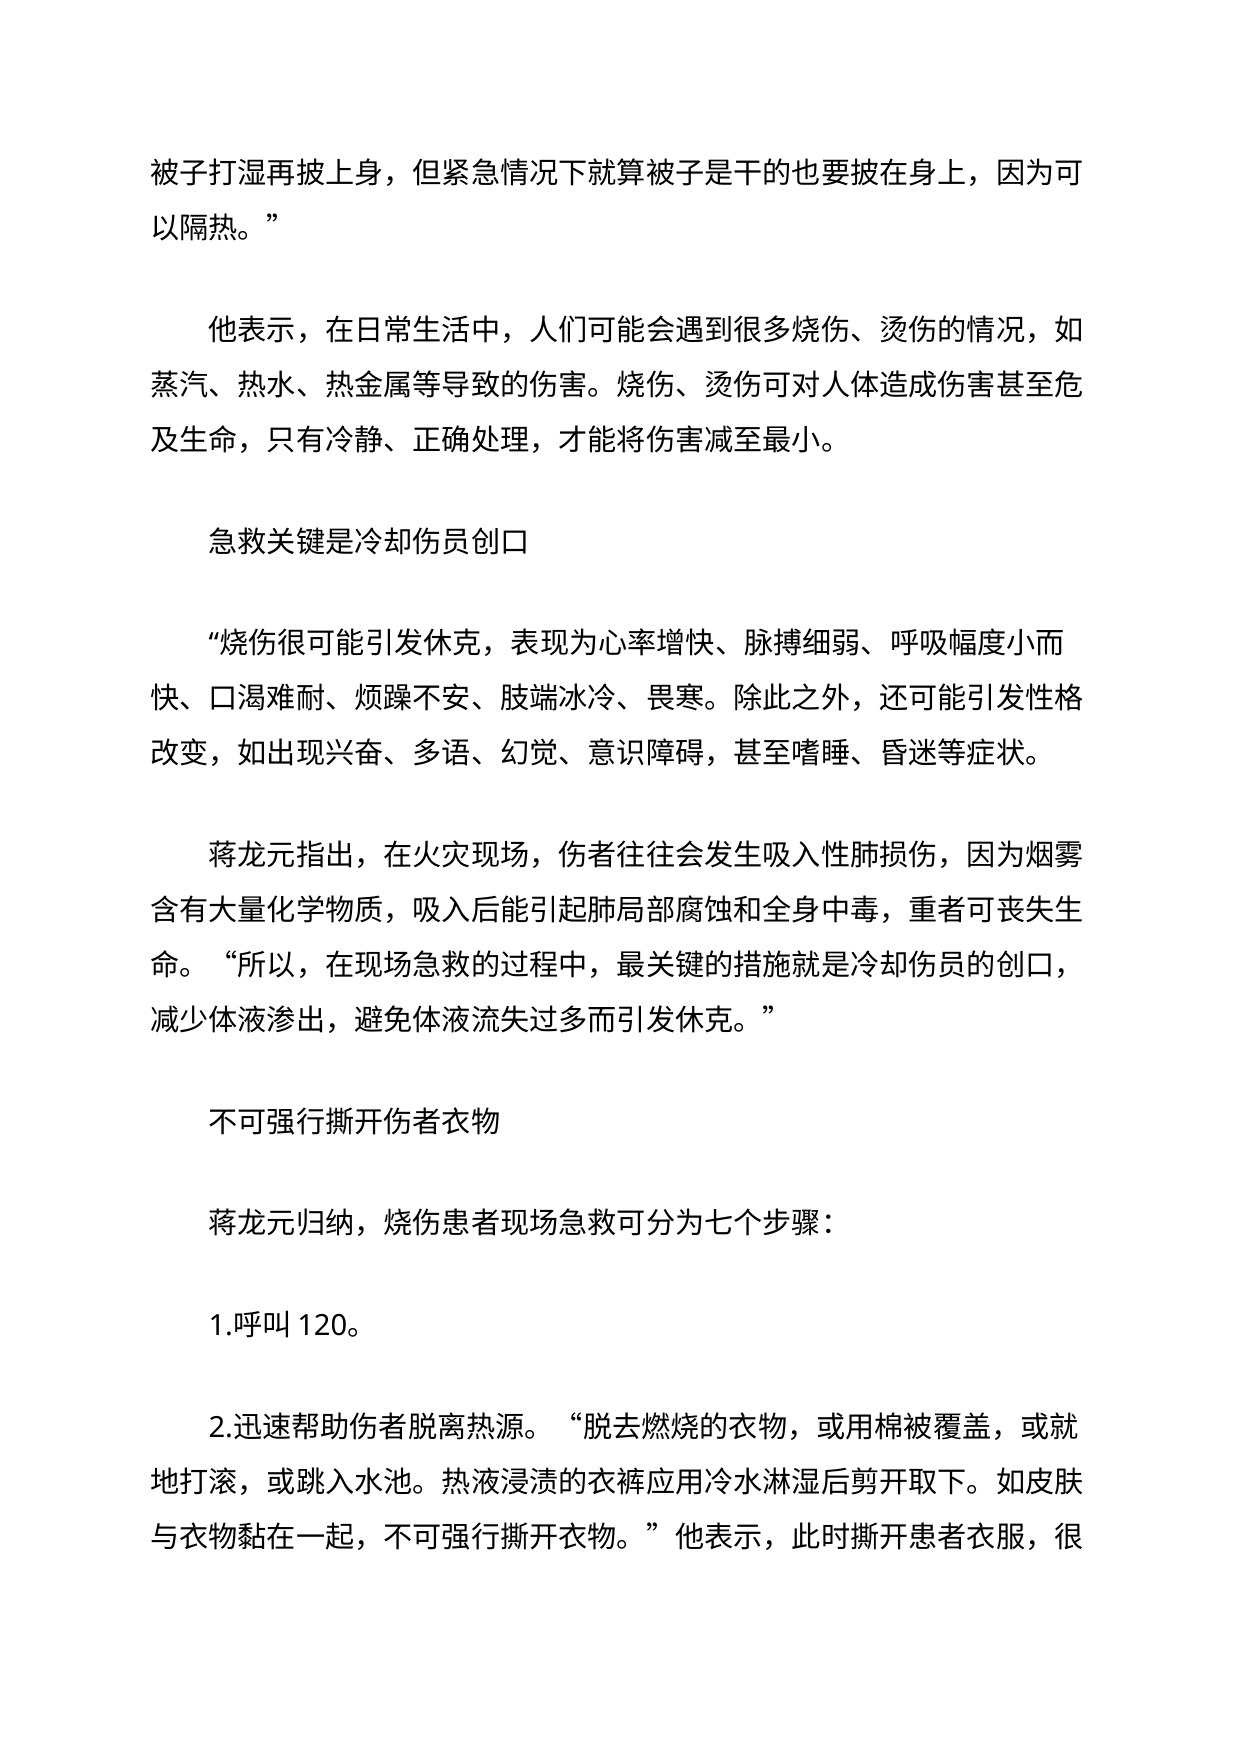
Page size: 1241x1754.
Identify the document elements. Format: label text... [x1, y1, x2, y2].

text “烧伤很可能引发休克，表现为心率增快、脉搏细弱、呼吸幅度小而快、口渴难耐、烦躁不安、肢端冰冷、畏寒。除此之外，还可能引发性格改变，如出现兴奋、多语、幻觉、意识障碍，甚至嗜睡、昏迷等症状。 [150, 620, 1090, 772]
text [150, 150, 1090, 247]
text 他表示，在日常生活中，人们可能会遇到很多烧伤、烫伤的情况，如蒸汽、热水、热金属等导致的伤害。烧伤、烫伤可对人体造成伤害甚至危及生命，只有冷静、正确处理，才能将伤害减至最小。 [150, 307, 1090, 459]
text 蒋龙元归纳，烧伤患者现场急救可分为七个步骤： [150, 1200, 1090, 1242]
text 不可强行撕开伤者衣物 [150, 1098, 1090, 1140]
text 急救关键是冷却伤员创口 [150, 518, 1090, 561]
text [150, 1404, 1090, 1556]
text 1.呼叫120。 [150, 1302, 1090, 1344]
text 蒋龙元指出，在火灾现场，伤者往往会发生吸入性肺损伤，因为烟雾含有大量化学物质，吸入后能引起肺局部腐蚀和全身中毒，重者可丧失生命。“所以，在现场急救的过程中，最关键的措施就是冷却伤员的创口，减少体液渗出，避免体液流失过多而引发休克。” [150, 832, 1090, 1039]
